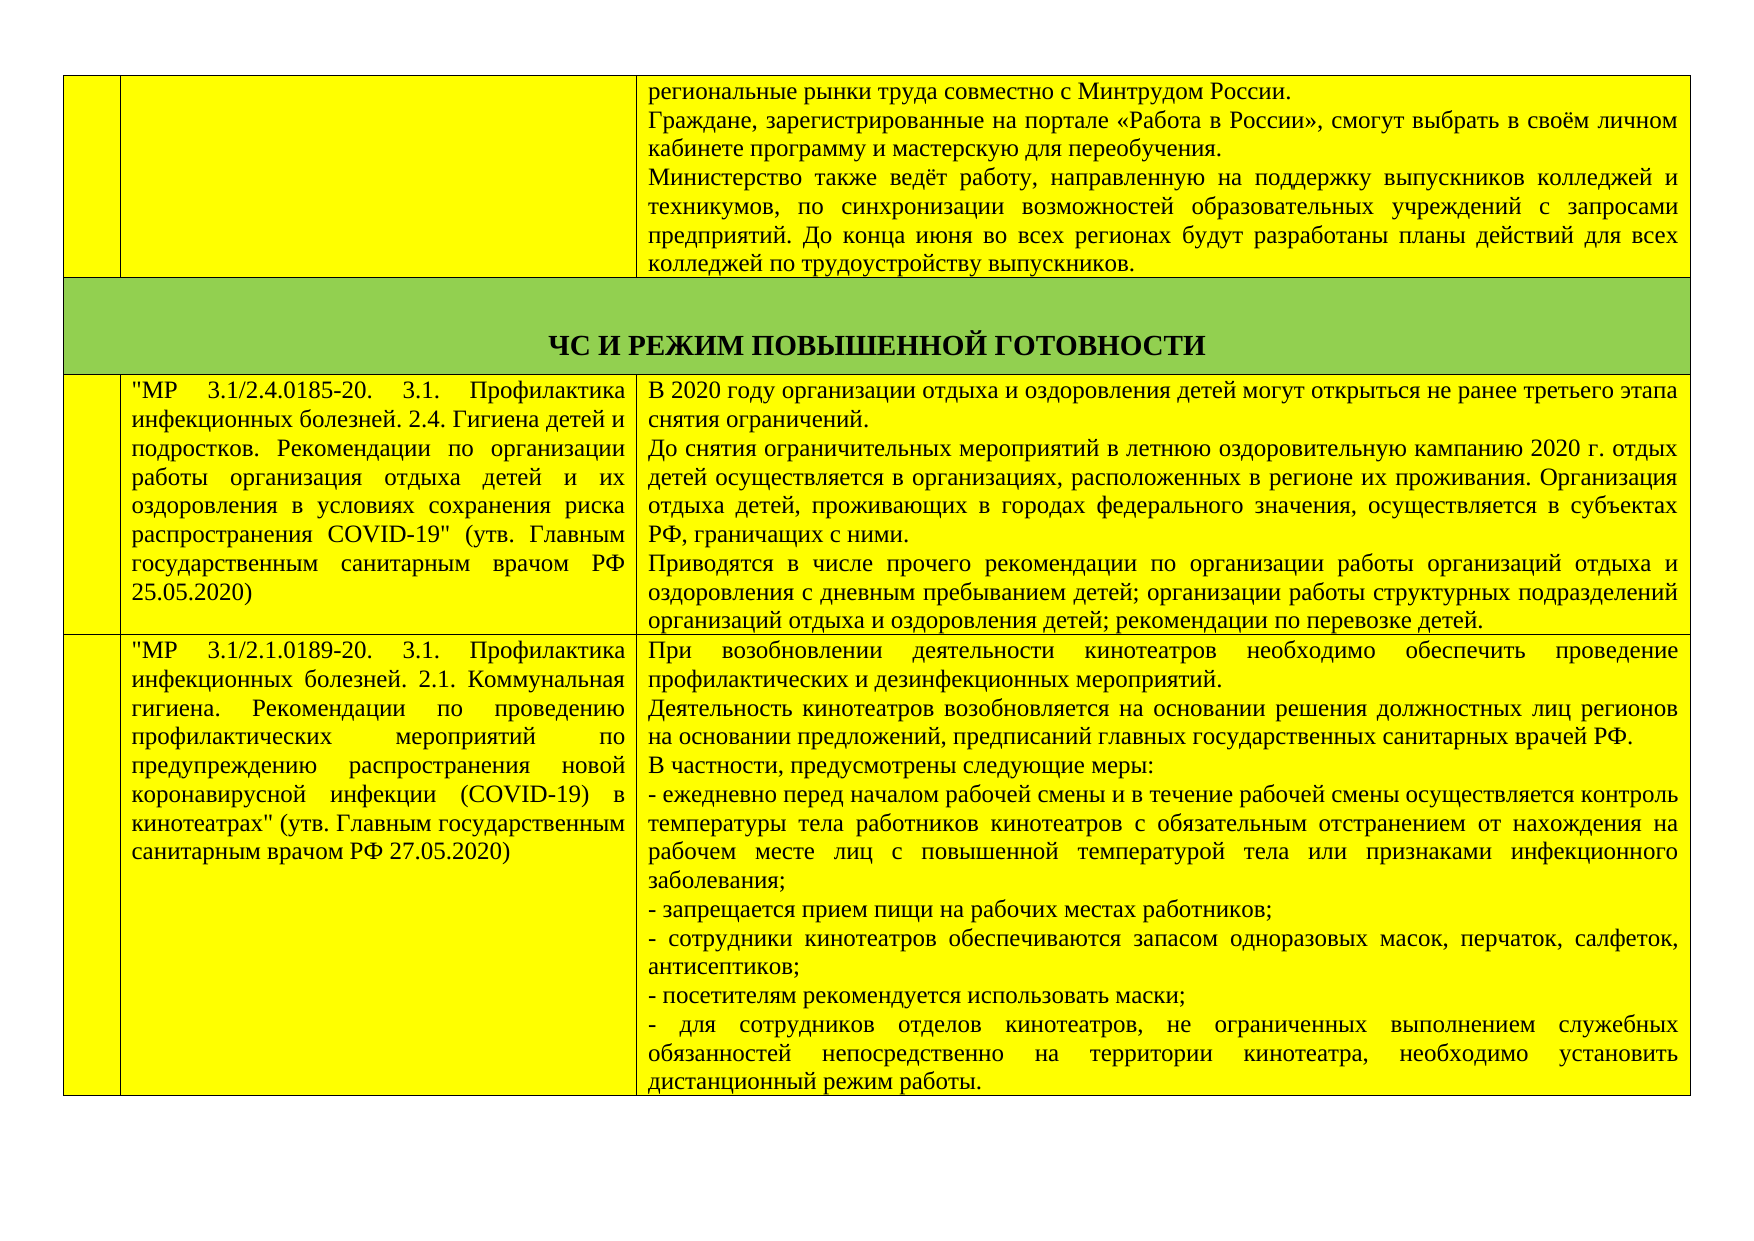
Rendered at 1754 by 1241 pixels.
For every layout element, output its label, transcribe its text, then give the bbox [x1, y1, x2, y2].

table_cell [637, 76, 1690, 277]
table_cell ЧС И РЕЖИМ ПОВЫШЕННОЙ ГОТОВНОСТИ [64, 278, 1690, 374]
table_cell При возобновлении деятельности кинотеатров необходимо обеспечить проведение профилактических и дезинфекционных мероприятий. Деятельность кинотеатров возобновляется на основании решения должностных лиц регионов на основании предложений, предписаний главных государственных санитарных врачей РФ. В частности, предусмотрены следующие меры: - ежедневно перед началом рабочей смены и в течение рабочей смены осуществляется контроль температуры тела работников кинотеатров с обязательным отстранением от нахождения на рабочем месте лиц с повышенной температурой тела или признаками инфекционного заболевания; - запрещается прием пищи на рабочих местах работников; - сотрудники кинотеатров обеспечиваются запасом одноразовых масок, перчаток, салфеток, антисептиков; - посетителям рекомендуется использовать маски; - для сотрудников отделов кинотеатров, не ограниченных выполнением служебных обязанностей непосредственно на территории кинотеатра, необходимо установить дистанционный режим работы. [637, 635, 1690, 1095]
table_cell [64, 635, 120, 1095]
table_cell В 2020 году организации отдыха и оздоровления детей могут открыться не ранее третьего этапа снятия ограничений. До снятия ограничительных мероприятий в летнюю оздоровительную кампанию 2020 г. отдых детей осуществляется в организациях, расположенных в регионе их проживания. Организация отдыха детей, проживающих в городах федерального значения, осуществляется в субъектах РФ, граничащих с ними. Приводятся в числе прочего рекомендации по организации работы организаций отдыха и оздоровления с дневным пребыванием детей; организации работы структурных подразделений организаций отдыха и оздоровления детей; рекомендации по перевозке детей. [637, 375, 1690, 634]
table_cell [121, 76, 636, 277]
table_cell "МР 3.1/2.1.0189-20. 3.1. Профилактика инфекционных болезней. 2.1. Коммунальная гигиена. Рекомендации по проведению профилактических мероприятий по предупреждению распространения новой коронавирусной инфекции (COVID-19) в кинотеатрах" (утв. Главным государственным санитарным врачом РФ 27.05.2020) [121, 635, 636, 1095]
table_cell [64, 375, 120, 634]
table_cell "МР 3.1/2.4.0185-20. 3.1. Профилактика инфекционных болезней. 2.4. Гигиена детей и подростков. Рекомендации по организации работы организация отдыха детей и их оздоровления в условиях сохранения риска распространения COVID-19" (утв. Главным государственным санитарным врачом РФ 25.05.2020) [121, 375, 636, 634]
table_cell [64, 76, 120, 277]
